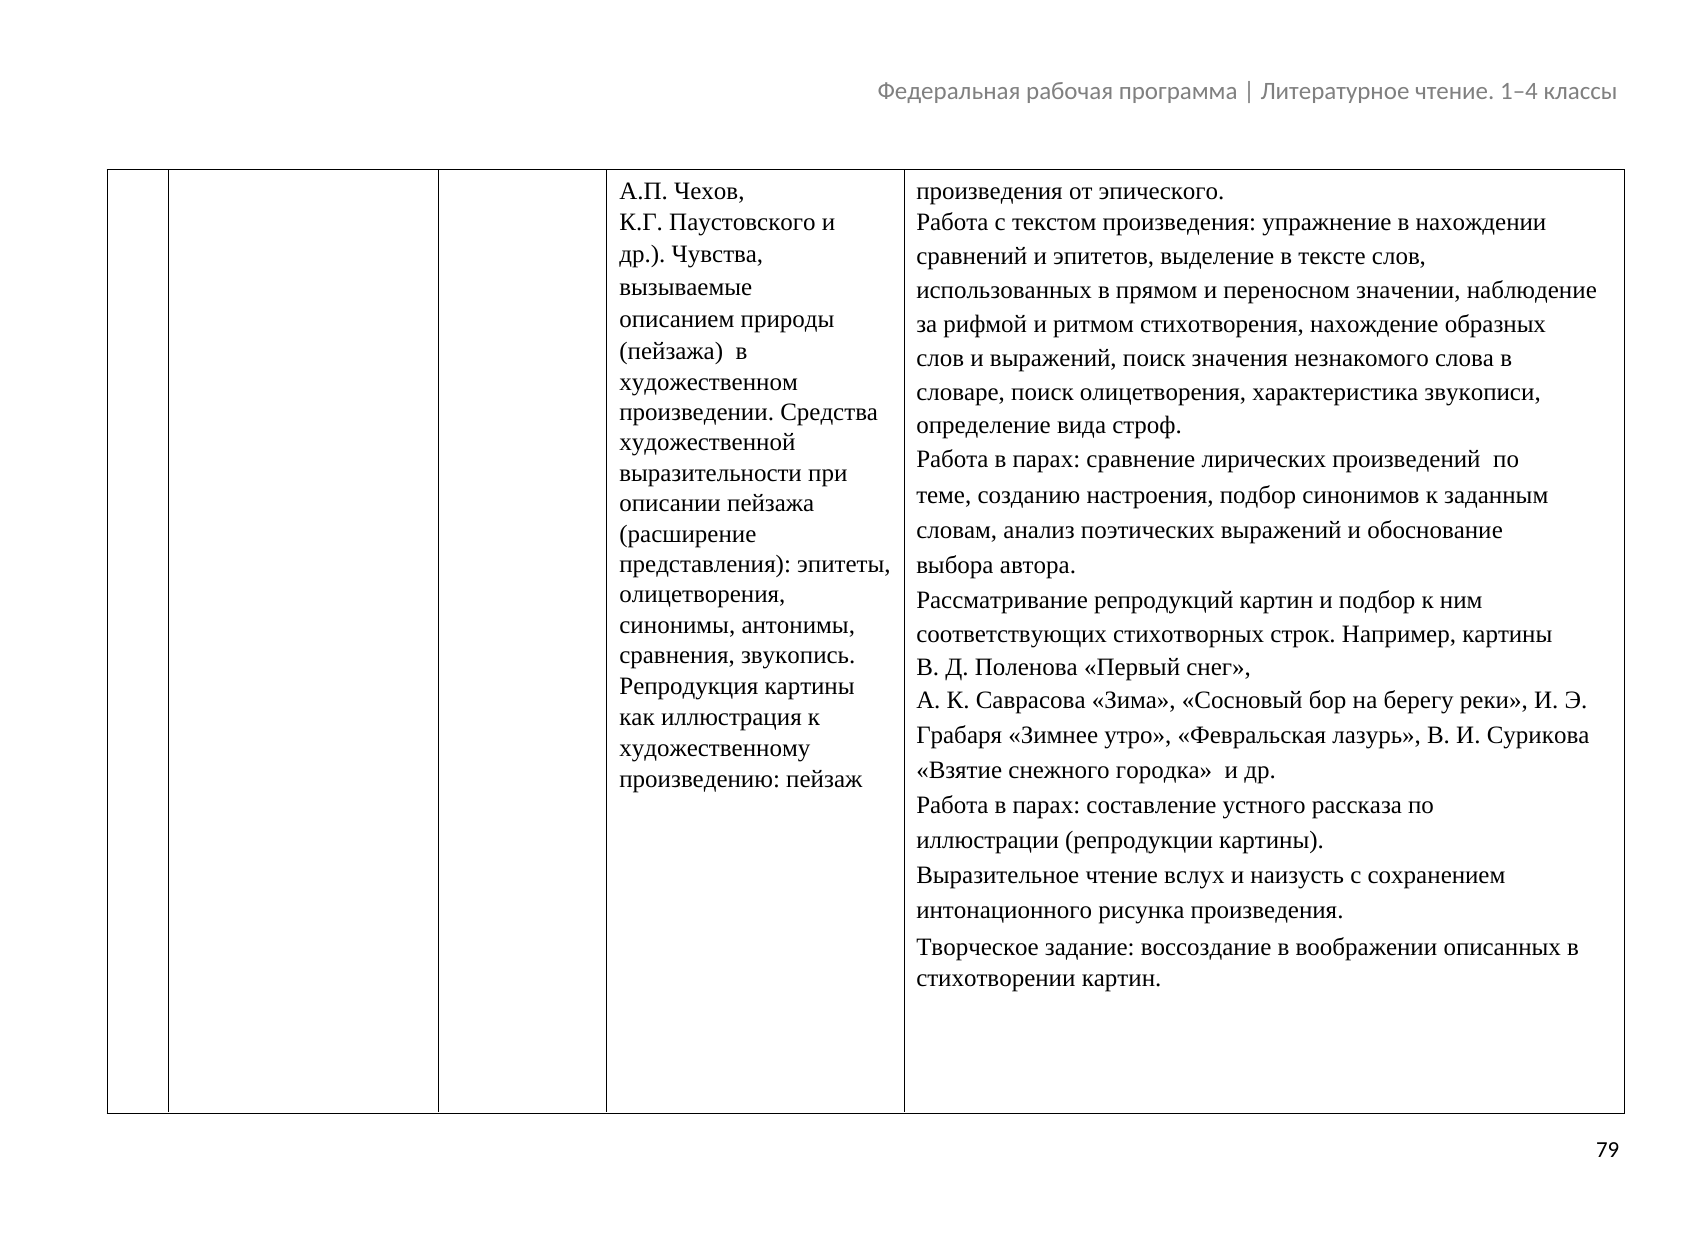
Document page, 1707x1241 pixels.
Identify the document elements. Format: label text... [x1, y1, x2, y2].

table_header [169, 170, 438, 1112]
table_header [439, 170, 606, 1112]
table_header А.П. Чехов, К.Г. Паустовского и др.). Чувства, вызываемые описанием природы (пейзажа) в художественном произведении. Средства художественной выразительности при описании пейзажа (расширение представления): эпитеты, олицетворения, синонимы, антонимы, сравнения, звукопись. Репродукция картины как иллюстрация к художественному произведению: пейзаж [607, 170, 904, 1112]
table_header [108, 170, 168, 1112]
table_header произведения от эпического. Работа с текстом произведения: упражнение в нахождении сравнений и эпитетов, выделение в тексте слов, использованных в прямом и переносном значении, наблюдение за рифмой и ритмом стихотворения, нахождение образных слов и выражений, поиск значения незнакомого слова в словаре, поиск олицетворения, характеристика звукописи, определение вида строф. Работа в парах: сравнение лирических произведений по теме, созданию настроения, подбор синонимов к заданным словам, анализ поэтических выражений и обоснование выбора автора. Рассматривание репродукций картин и подбор к ним соответствующих стихотворных строк. Например, картины В. Д. Поленова «Первый снег», А. К. Саврасова «Зима», «Сосновый бор на берегу реки», И. Э. Грабаря «Зимнее утро», «Февральская лазурь», В. И. Сурикова «Взятие снежного городка» и др. Работа в парах: составление устного рассказа по иллюстрации (репродукции картины). Выразительное чтение вслух и наизусть с сохранением интонационного рисунка произведения. Творческое задание: воссоздание в воображении описанных в стихотворении картин. [905, 170, 1624, 1112]
